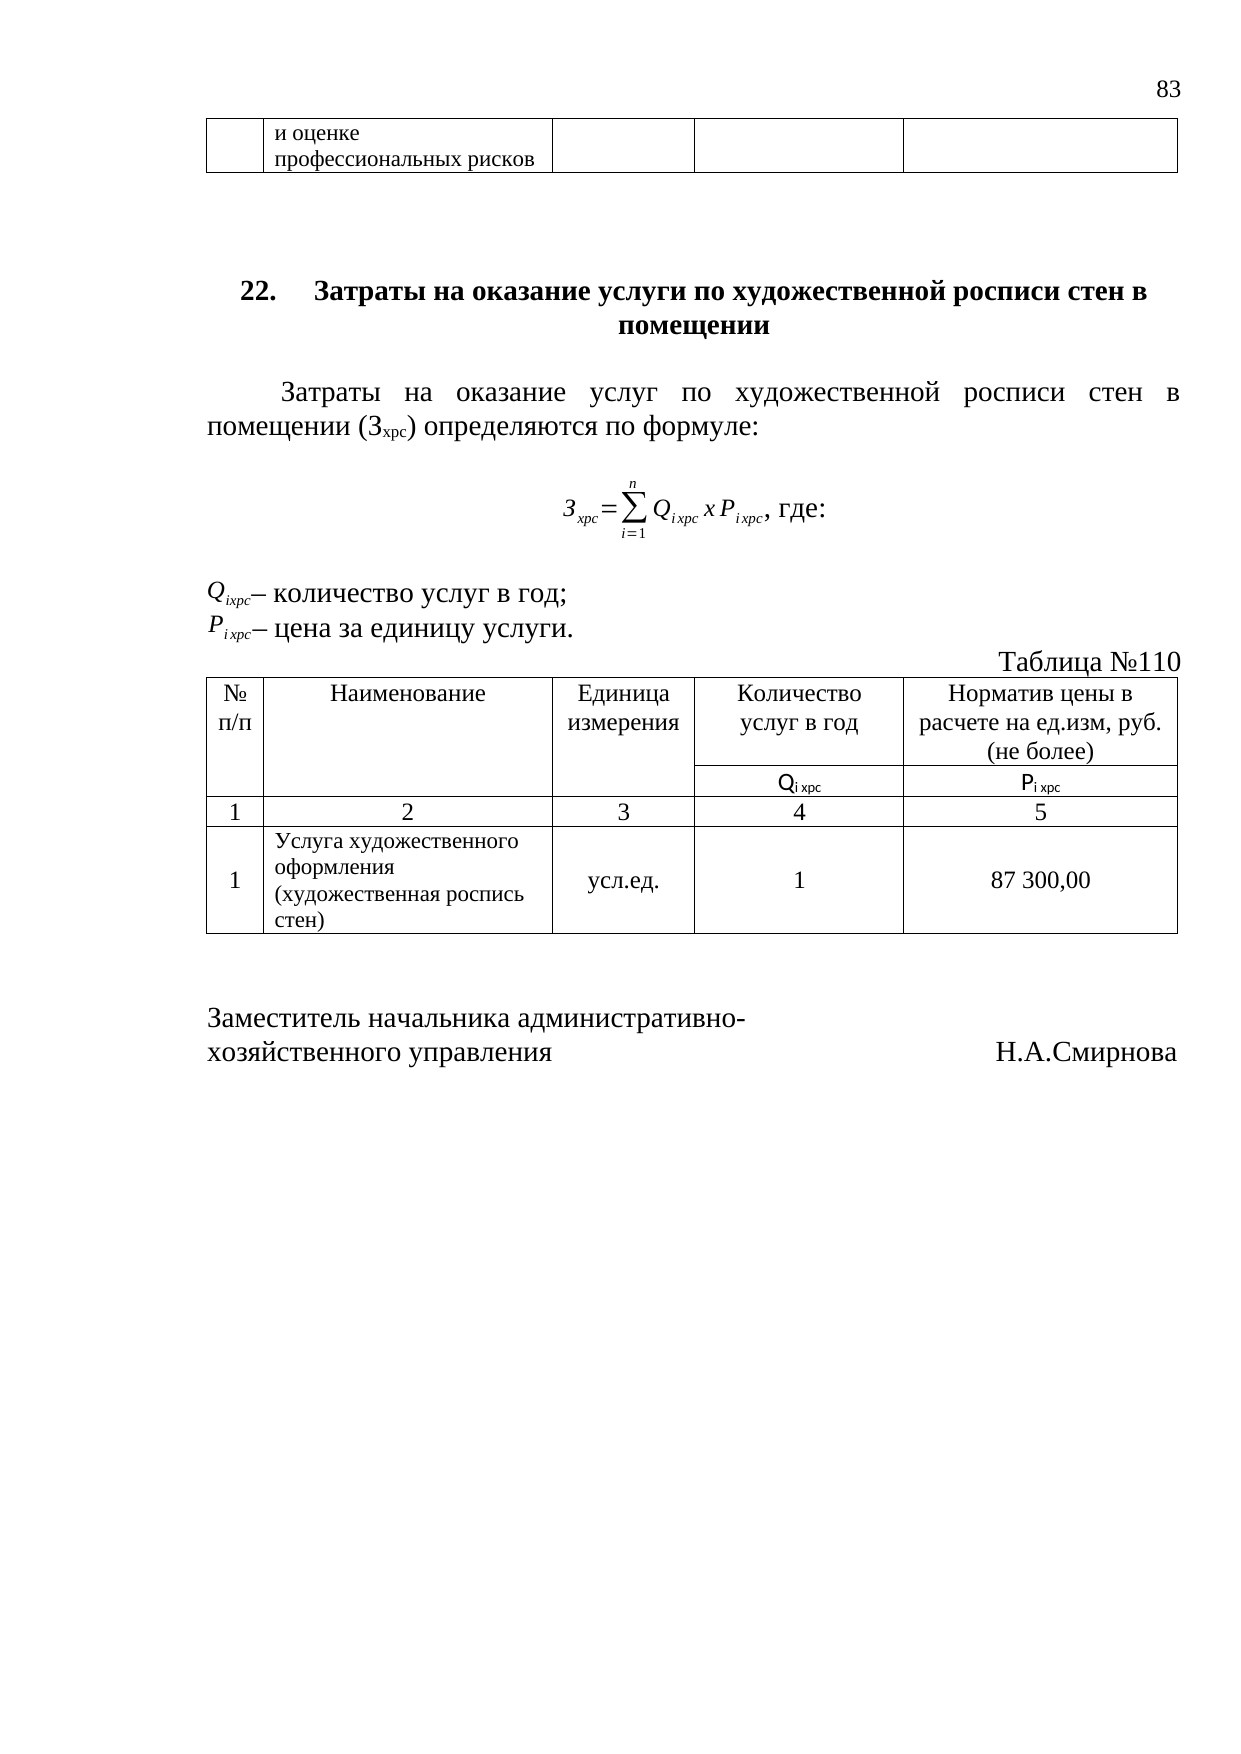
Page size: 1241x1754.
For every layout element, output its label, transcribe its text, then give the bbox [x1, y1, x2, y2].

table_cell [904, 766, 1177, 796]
text 22. Затраты на оказание услуги по художественной росписи стен в помещении [207, 273, 1181, 341]
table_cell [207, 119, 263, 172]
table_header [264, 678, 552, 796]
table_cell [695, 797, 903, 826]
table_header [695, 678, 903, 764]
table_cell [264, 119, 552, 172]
text – количество услуг в год; [207, 576, 1181, 610]
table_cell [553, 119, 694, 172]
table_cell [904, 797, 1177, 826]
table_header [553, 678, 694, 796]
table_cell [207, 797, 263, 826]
text Таблица №110 [207, 644, 1181, 677]
text – цена за единицу услуги. [207, 610, 1181, 644]
text Заместитель начальника административно- [207, 1001, 1181, 1034]
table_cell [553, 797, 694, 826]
text Затраты на оказание услуг по художественной росписи стен в помещении (Зхрс) определяются по формуле: [207, 374, 1181, 441]
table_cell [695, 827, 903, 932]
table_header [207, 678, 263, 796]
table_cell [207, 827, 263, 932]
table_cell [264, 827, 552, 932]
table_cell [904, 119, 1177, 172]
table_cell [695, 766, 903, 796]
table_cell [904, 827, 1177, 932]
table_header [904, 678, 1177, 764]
text хозяйственного управления Н.А.Смирнова [207, 1034, 1181, 1068]
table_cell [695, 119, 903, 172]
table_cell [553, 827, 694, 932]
text , где: [207, 475, 1181, 542]
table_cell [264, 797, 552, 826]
